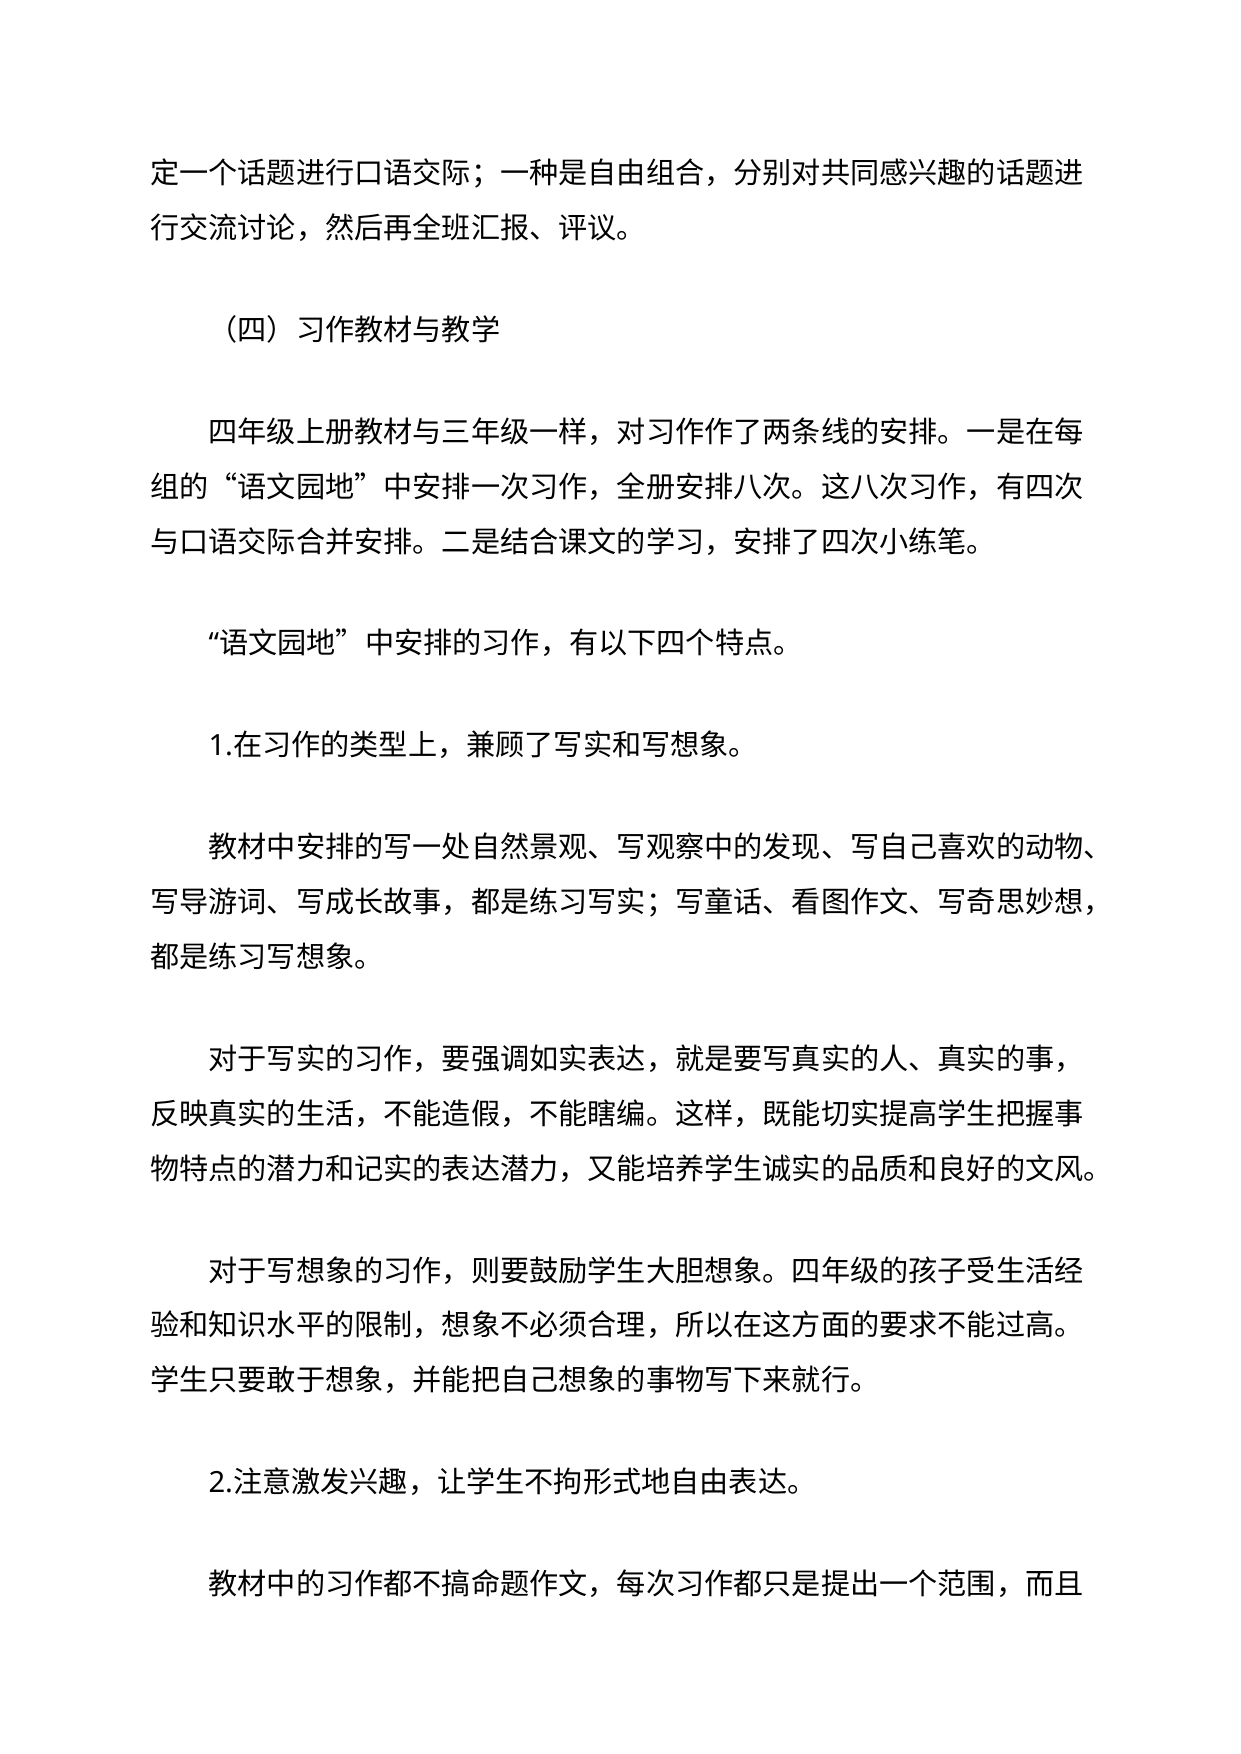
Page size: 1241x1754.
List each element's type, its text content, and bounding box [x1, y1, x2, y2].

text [150, 1561, 1090, 1603]
text “语文园地”中安排的习作，有以下四个特点。 [150, 620, 1090, 662]
text 四年级上册教材与三年级一样，对习作作了两条线的安排。一是在每组的“语文园地”中安排一次习作，全册安排八次。这八次习作，有四次与口语交际合并安排。二是结合课文的学习，安排了四次小练笔。 [150, 408, 1090, 561]
text 2.注意激发兴趣，让学生不拘形式地自由表达。 [150, 1459, 1090, 1501]
text 对于写实的习作，要强调如实表达，就是要写真实的人、真实的事，反映真实的生活，不能造假，不能瞎编。这样，既能切实提高学生把握事物特点的潜力和记实的表达潜力，又能培养学生诚实的品质和良好的文风。 [150, 1036, 1090, 1188]
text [150, 150, 1090, 247]
text （四）习作教材与教学 [150, 307, 1090, 349]
text 对于写想象的习作，则要鼓励学生大胆想象。四年级的孩子受生活经验和知识水平的限制，想象不必须合理，所以在这方面的要求不能过高。学生只要敢于想象，并能把自己想象的事物写下来就行。 [150, 1247, 1090, 1399]
text 1.在习作的类型上，兼顾了写实和写想象。 [150, 722, 1090, 764]
text 教材中安排的写一处自然景观、写观察中的发现、写自己喜欢的动物、写导游词、写成长故事，都是练习写实；写童话、看图作文、写奇思妙想，都是练习写想象。 [150, 824, 1090, 976]
